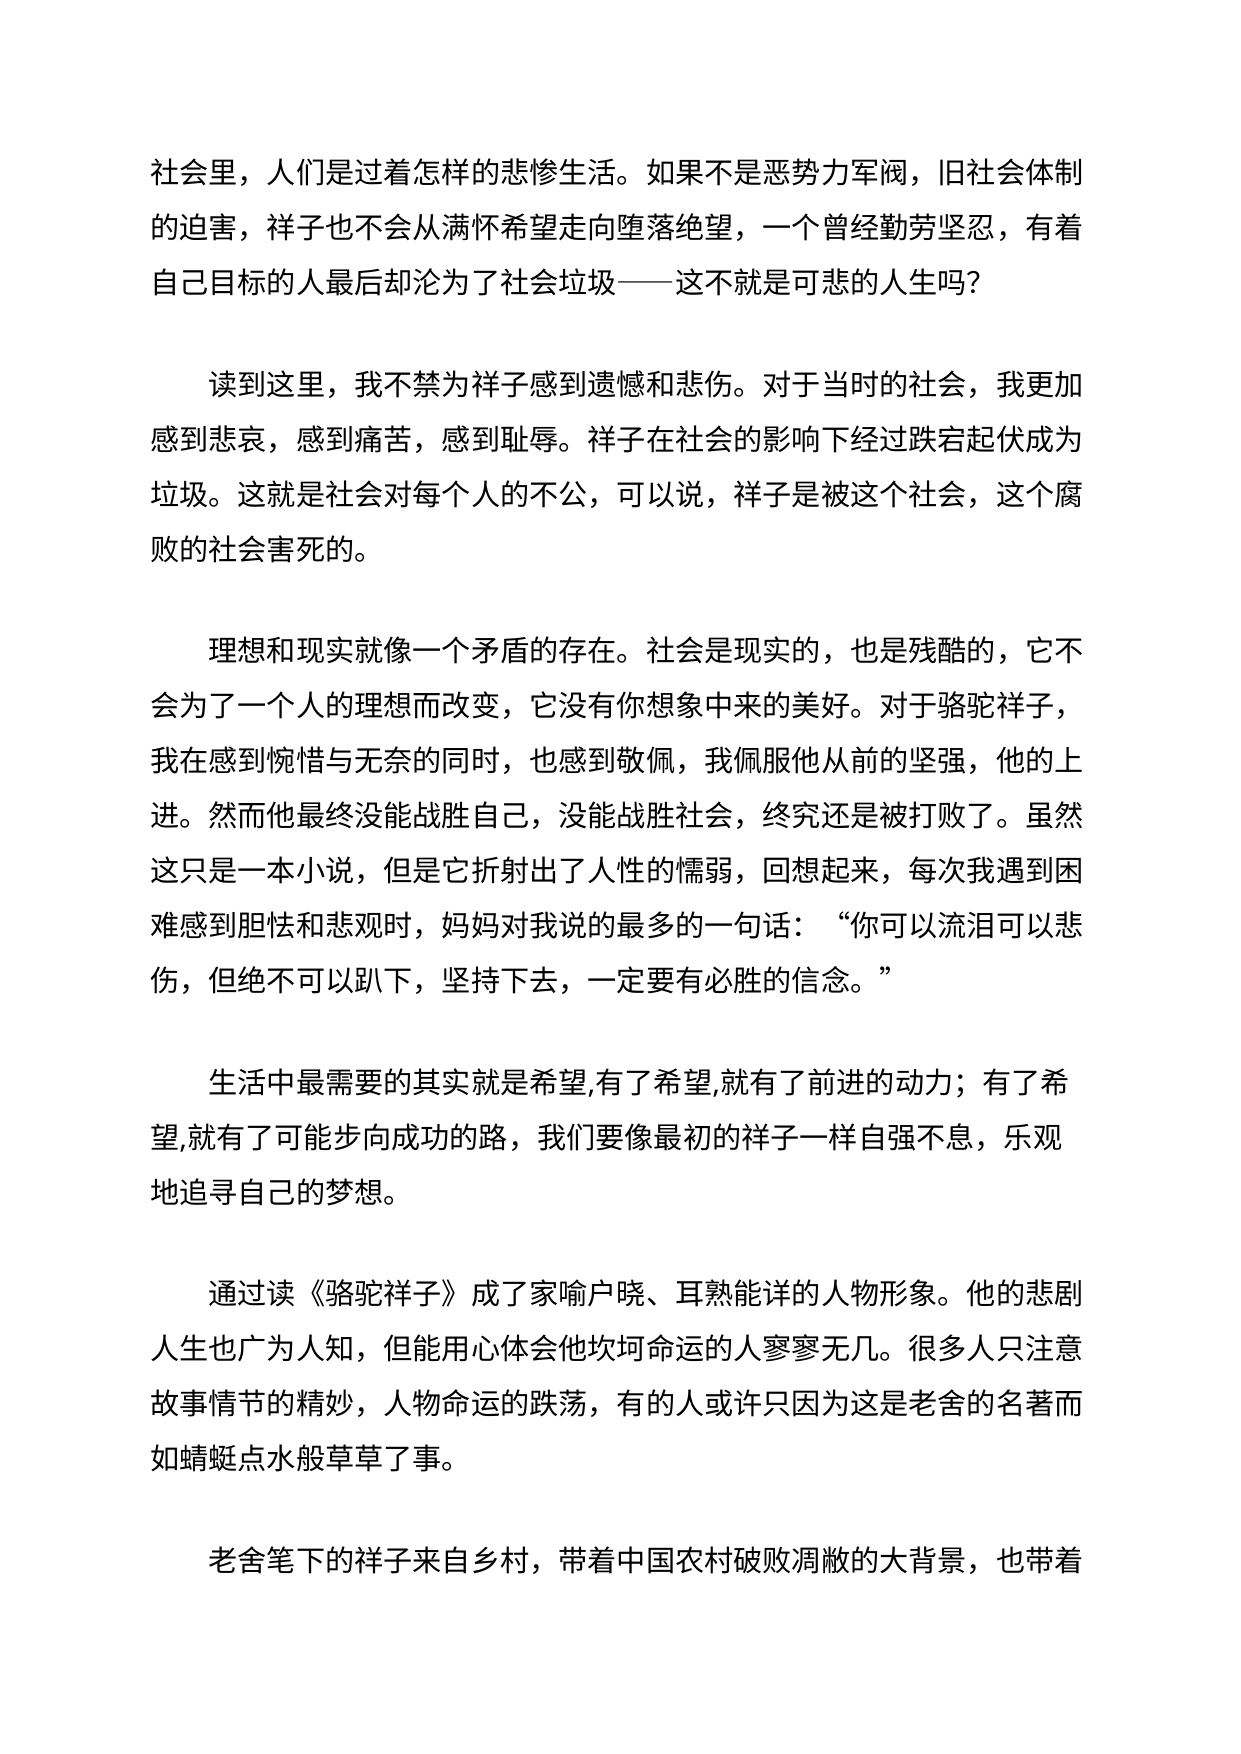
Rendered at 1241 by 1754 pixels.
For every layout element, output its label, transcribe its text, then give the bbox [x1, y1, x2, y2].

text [150, 150, 1090, 302]
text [150, 1537, 1090, 1580]
text 生活中最需要的其实就是希望,有了希望,就有了前进的动力；有了希望,就有了可能步向成功的路，我们要像最初的祥子一样自强不息，乐观地追寻自己的梦想。 [150, 1059, 1090, 1211]
text 通过读《骆驼祥子》成了家喻户晓、耳熟能详的人物形象。他的悲剧人生也广为人知，但能用心体会他坎坷命运的人寥寥无几。很多人只注意故事情节的精妙，人物命运的跌荡，有的人或许只因为这是老舍的名著而如蜻蜓点水般草草了事。 [150, 1271, 1090, 1478]
text 读到这里，我不禁为祥子感到遗憾和悲伤。对于当时的社会，我更加感到悲哀，感到痛苦，感到耻辱。祥子在社会的影响下经过跌宕起伏成为垃圾。这就是社会对每个人的不公，可以说，祥子是被这个社会，这个腐败的社会害死的。 [150, 362, 1090, 568]
text 理想和现实就像一个矛盾的存在。社会是现实的，也是残酷的，它不会为了一个人的理想而改变，它没有你想象中来的美好。对于骆驼祥子，我在感到惋惜与无奈的同时，也感到敬佩，我佩服他从前的坚强，他的上进。然而他最终没能战胜自己，没能战胜社会，终究还是被打败了。虽然这只是一本小说，但是它折射出了人性的懦弱，回想起来，每次我遇到困难感到胆怯和悲观时，妈妈对我说的最多的一句话：“你可以流泪可以悲伤，但绝不可以趴下，坚持下去，一定要有必胜的信念。” [150, 628, 1090, 1000]
